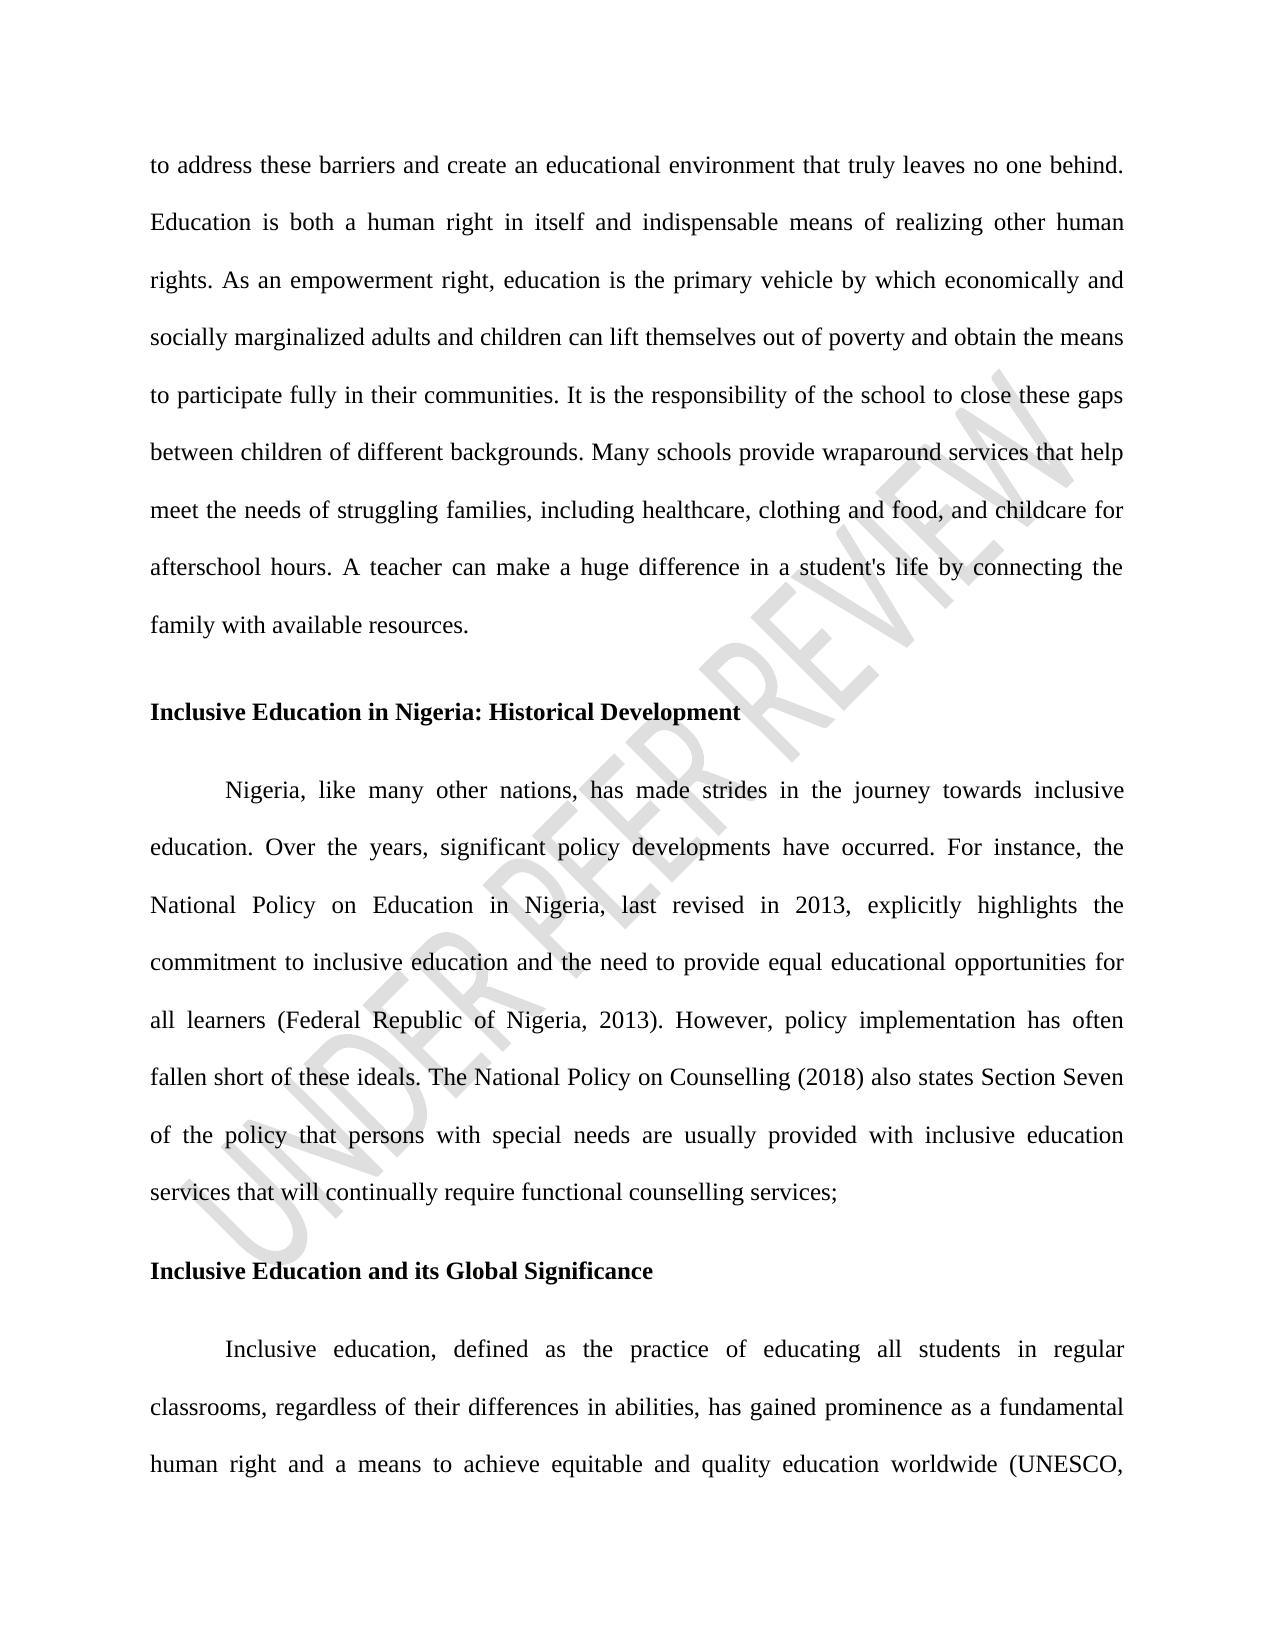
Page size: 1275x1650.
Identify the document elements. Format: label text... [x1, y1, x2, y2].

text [150, 150, 1125, 639]
text Inclusive Education and its Global Significance [150, 1256, 1125, 1284]
text Nigeria, like many other nations, has made strides in the journey towards inclusive education. Over the years, significant policy developments have occurred. For instance, the National Policy on Education in Nigeria, last revised in 2013, explicitly highlights the commitment to inclusive education and the need to provide equal educational opportunities for all learners (Federal Republic of Nigeria, 2013). However, policy implementation has often fallen short of these ideals. The National Policy on Counselling (2018) also states Section Seven of the policy that persons with special needs are usually provided with inclusive education services that will continually require functional counselling services; [150, 775, 1125, 1206]
text Inclusive Education in Nigeria: Historical Development [150, 697, 1125, 725]
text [150, 1334, 1125, 1478]
